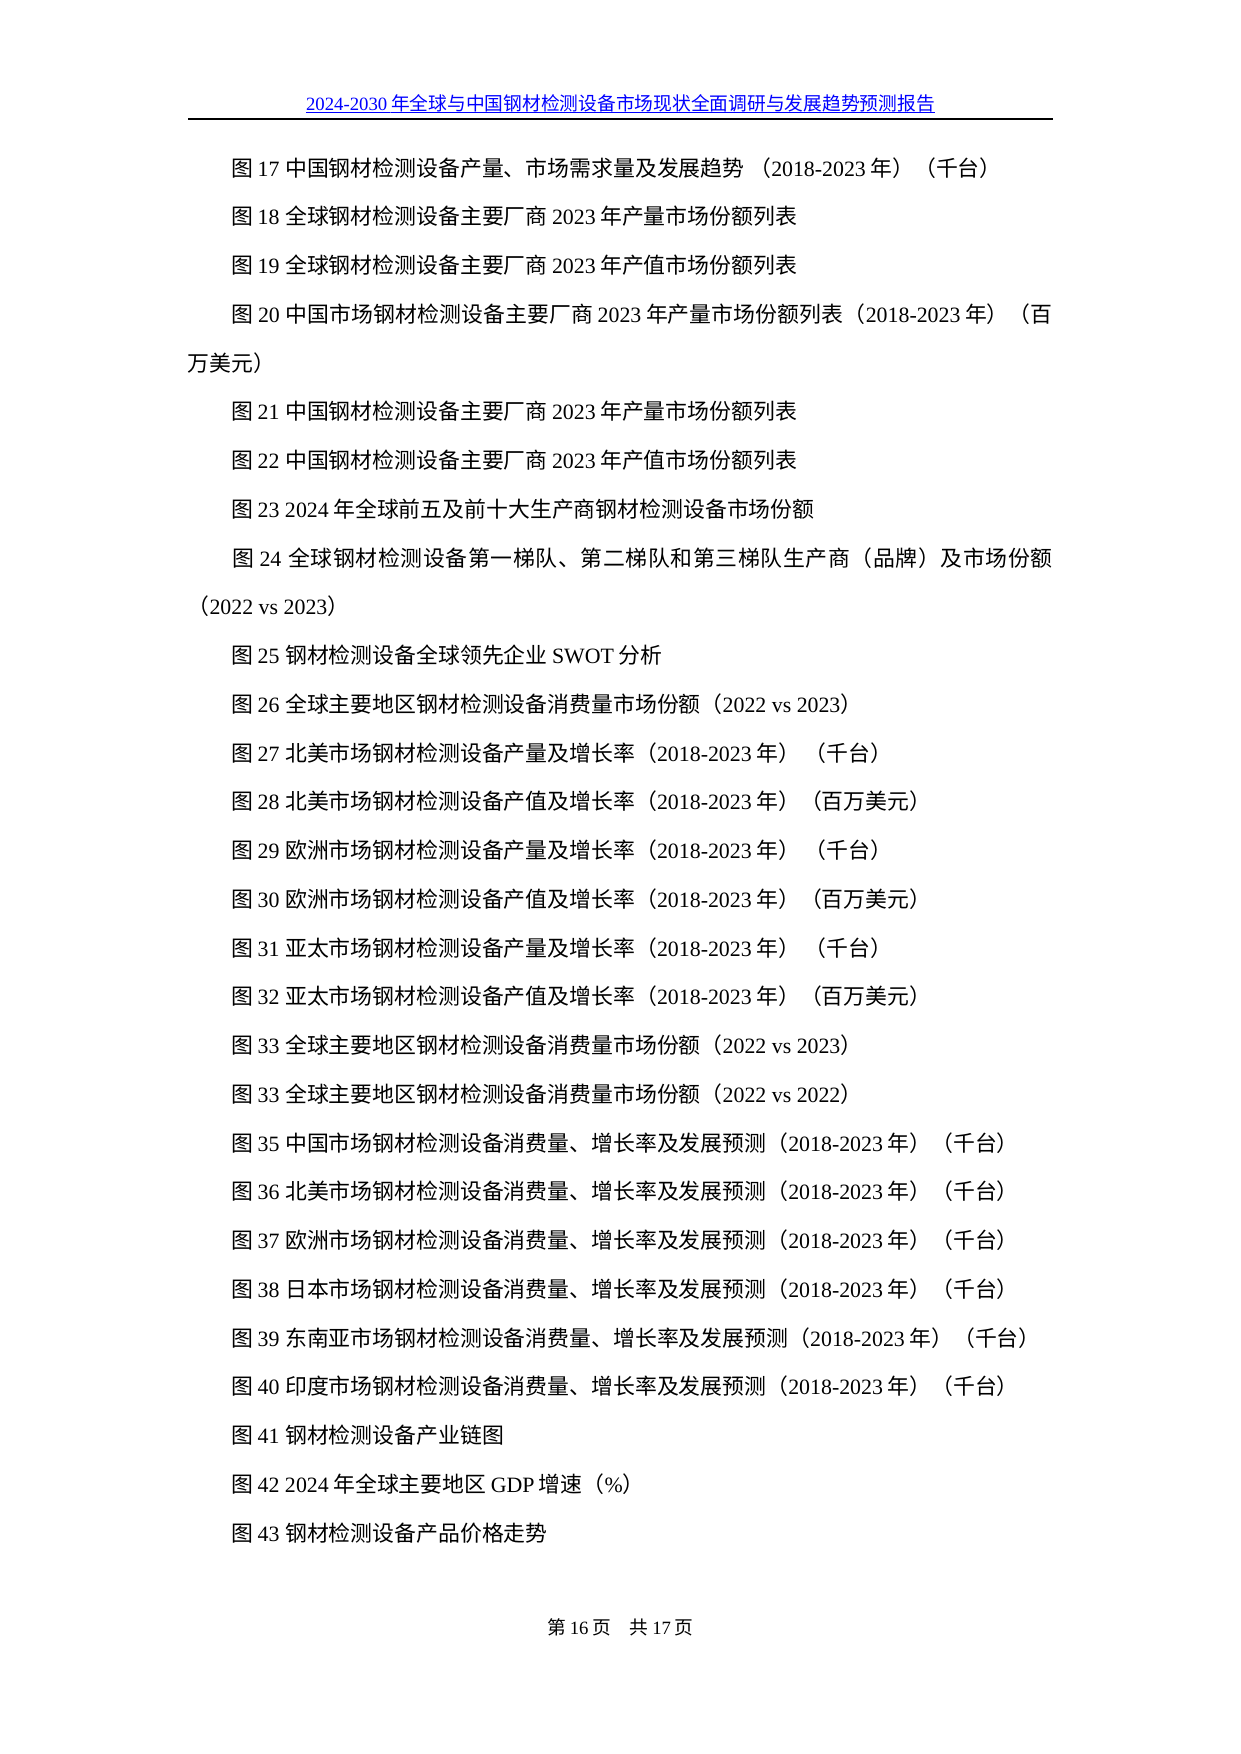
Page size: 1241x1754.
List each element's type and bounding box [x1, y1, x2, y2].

text [187, 150, 1053, 1548]
